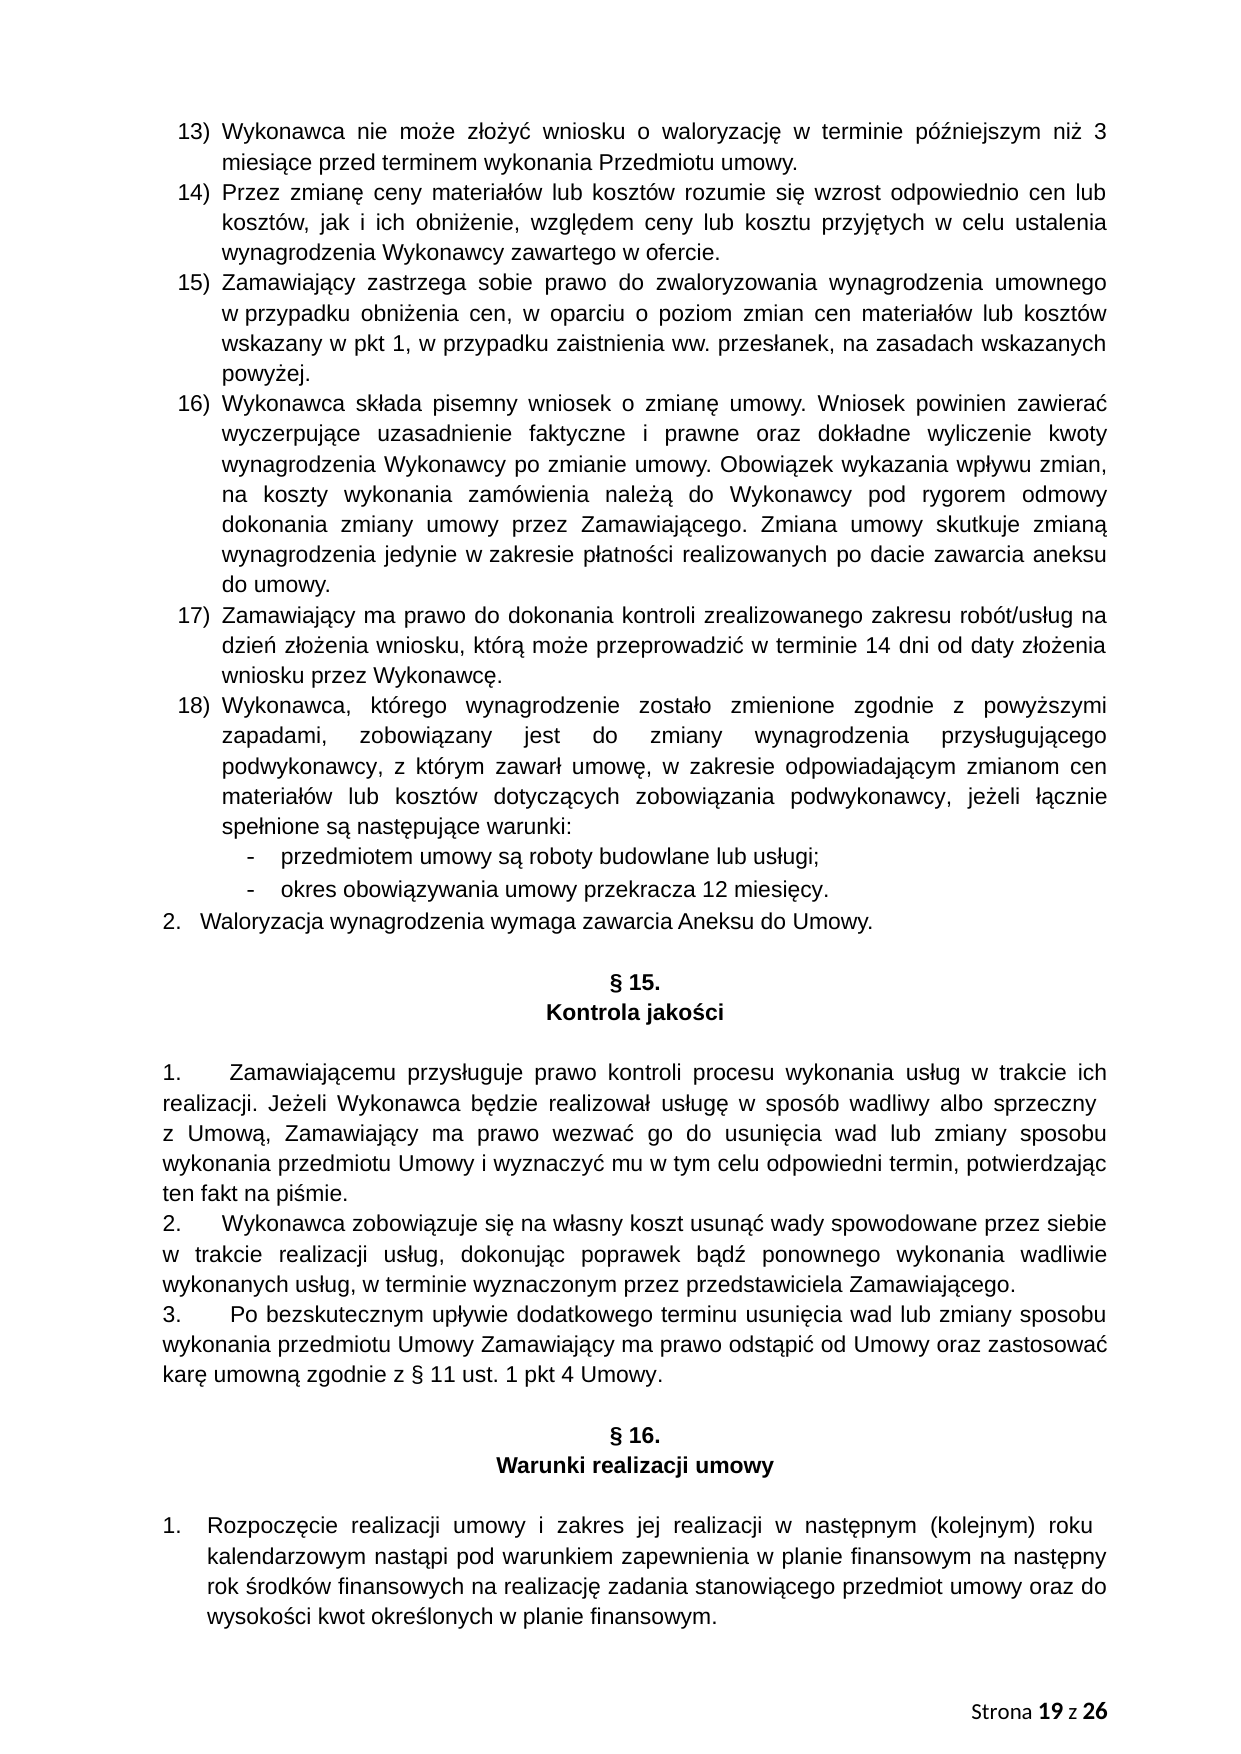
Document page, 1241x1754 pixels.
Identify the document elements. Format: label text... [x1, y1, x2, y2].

list Rozpoczęcie realizacji umowy i zakres jej realizacji w następnym (kolejnym) roku kalendarzowym nastąpi pod warunkiem zapewnienia w planie finansowym na następny rok środków finansowych na realizację zadania stanowiącego przedmiot umowy oraz do wysokości kwot określonych w planie finansowym. [162, 1512, 1107, 1629]
list Wykonawca składa pisemny wniosek o zmianę umowy. Wniosek powinien zawierać wyczerpujące uzasadnienie faktyczne i prawne oraz dokładne wyliczenie kwoty wynagrodzenia Wykonawcy po zmianie umowy. Obowiązek wykazania wpływu zmian, na koszty wykonania zamówienia należą do Wykonawcy pod rygorem odmowy dokonania zmiany umowy przez Zamawiającego. Zmiana umowy skutkuje zmianą wynagrodzenia jedynie w zakresie płatności realizowanych po dacie zawarcia aneksu do umowy. [177, 390, 1107, 598]
text Warunki realizacji umowy [162, 1452, 1107, 1478]
list Przez zmianę ceny materiałów lub kosztów rozumie się wzrost odpowiednio cen lub kosztów, jak i ich obniżenie, względem ceny lub kosztu przyjętych w celu ustalenia wynagrodzenia Wykonawcy zawartego w ofercie. [177, 179, 1107, 265]
list Wykonawca, którego wynagrodzenie zostało zmienione zgodnie z powyższymi zapadami, zobowiązany jest do zmiany wynagrodzenia przysługującego podwykonawcy, z którym zawarł umowę, w zakresie odpowiadającym zmianom cen materiałów lub kosztów dotyczących zobowiązania podwykonawcy, jeżeli łącznie spełnione są następujące warunki: [177, 692, 1107, 839]
list Zamawiającemu przysługuje prawo kontroli procesu wykonania usług w trakcie ich realizacji. Jeżeli Wykonawca będzie realizował usługę w sposób wadliwy albo sprzeczny z Umową, Zamawiający ma prawo wezwać go do usunięcia wad lub zmiany sposobu wykonania przedmiotu Umowy i wyznaczyć mu w tym celu odpowiedni termin, potwierdzając ten fakt na piśmie. [162, 1059, 1107, 1206]
list Waloryzacja wynagrodzenia wymaga zawarcia Aneksu do Umowy. [162, 908, 1107, 934]
list okres obowiązywania umowy przekracza 12 miesięcy. [243, 876, 1107, 904]
text § 15. [162, 969, 1107, 995]
list Wykonawca zobowiązuje się na własny koszt usunąć wady spowodowane przez siebie w trakcie realizacji usług, dokonując poprawek bądź ponownego wykonania wadliwie wykonanych usług, w terminie wyznaczonym przez przedstawiciela Zamawiającego. [162, 1210, 1107, 1297]
list Po bezskutecznym upływie dodatkowego terminu usunięcia wad lub zmiany sposobu wykonania przedmiotu Umowy Zamawiający ma prawo odstąpić od Umowy oraz zastosować karę umowną zgodnie z § 11 ust. 1 pkt 4 Umowy. [162, 1301, 1107, 1388]
list Zamawiający ma prawo do dokonania kontroli zrealizowanego zakresu robót/usług na dzień złożenia wniosku, którą może przeprowadzić w terminie 14 dni od daty złożenia wniosku przez Wykonawcę. [177, 602, 1107, 688]
list Wykonawca nie może złożyć wniosku o waloryzację w terminie późniejszym niż 3 miesiące przed terminem wykonania Przedmiotu umowy. [177, 118, 1107, 175]
text § 16. [162, 1422, 1107, 1448]
text Kontrola jakości [162, 999, 1107, 1025]
list przedmiotem umowy są roboty budowlane lub usługi; [243, 843, 1107, 872]
list Zamawiający zastrzega sobie prawo do zwaloryzowania wynagrodzenia umownego w przypadku obniżenia cen, w oparciu o poziom zmian cen materiałów lub kosztów wskazany w pkt 1, w przypadku zaistnienia ww. przesłanek, na zasadach wskazanych powyżej. [177, 269, 1107, 386]
